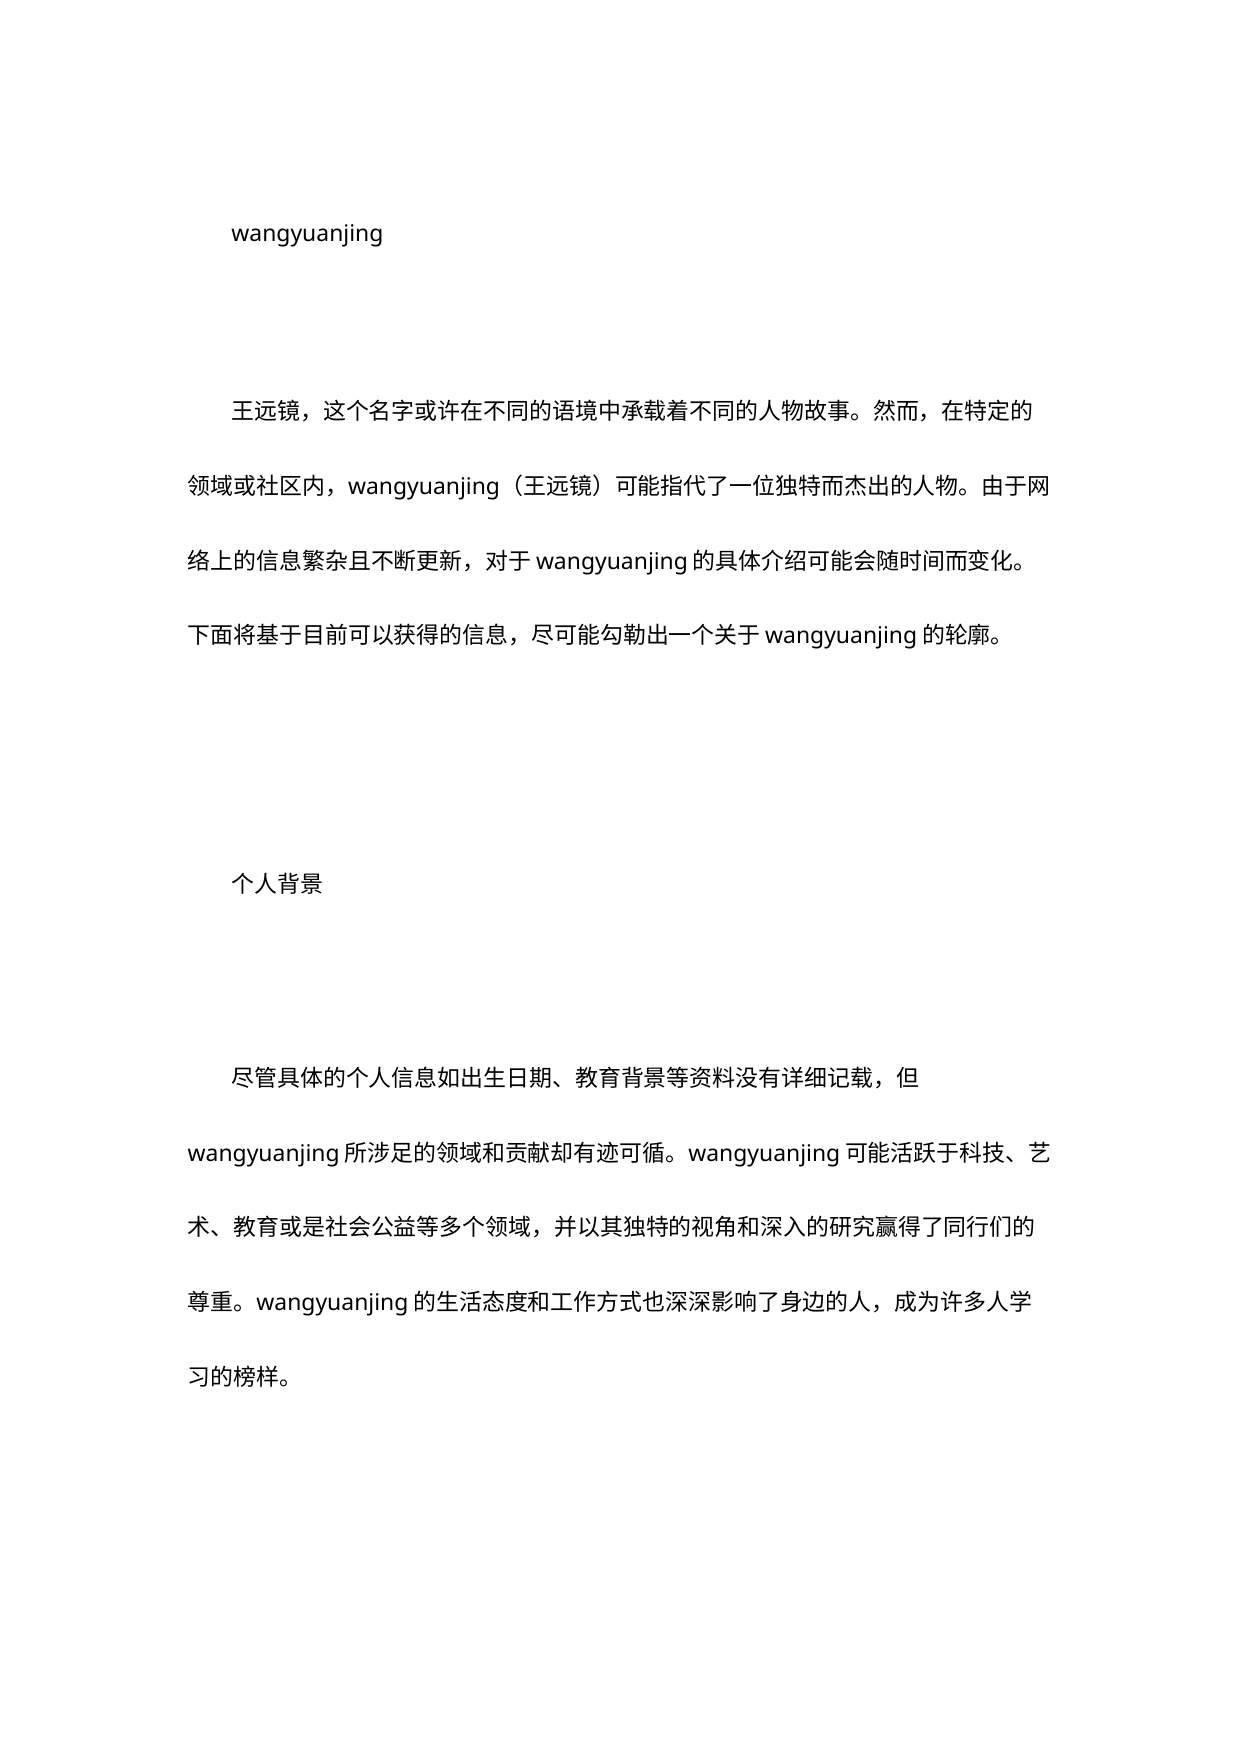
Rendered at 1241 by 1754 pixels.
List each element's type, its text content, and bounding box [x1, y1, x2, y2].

text 尽管具体的个人信息如出生日期、教育背景等资料没有详细记载，但wangyuanjing所涉足的领域和贡献却有迹可循。wangyuanjing可能活跃于科技、艺术、教育或是社会公益等多个领域，并以其独特的视角和深入的研究赢得了同行们的尊重。wangyuanjing的生活态度和工作方式也深深影响了身边的人，成为许多人学习的榜样。 [187, 1044, 1053, 1408]
text wangyuanjing [187, 216, 1053, 248]
text 王远镜，这个名字或许在不同的语境中承载着不同的人物故事。然而，在特定的领域或社区内，wangyuanjing（王远镜）可能指代了一位独特而杰出的人物。由于网络上的信息繁杂且不断更新，对于wangyuanjing的具体介绍可能会随时间而变化。下面将基于目前可以获得的信息，尽可能勾勒出一个关于wangyuanjing的轮廓。 [187, 377, 1053, 666]
text 个人背景 [187, 850, 1053, 915]
